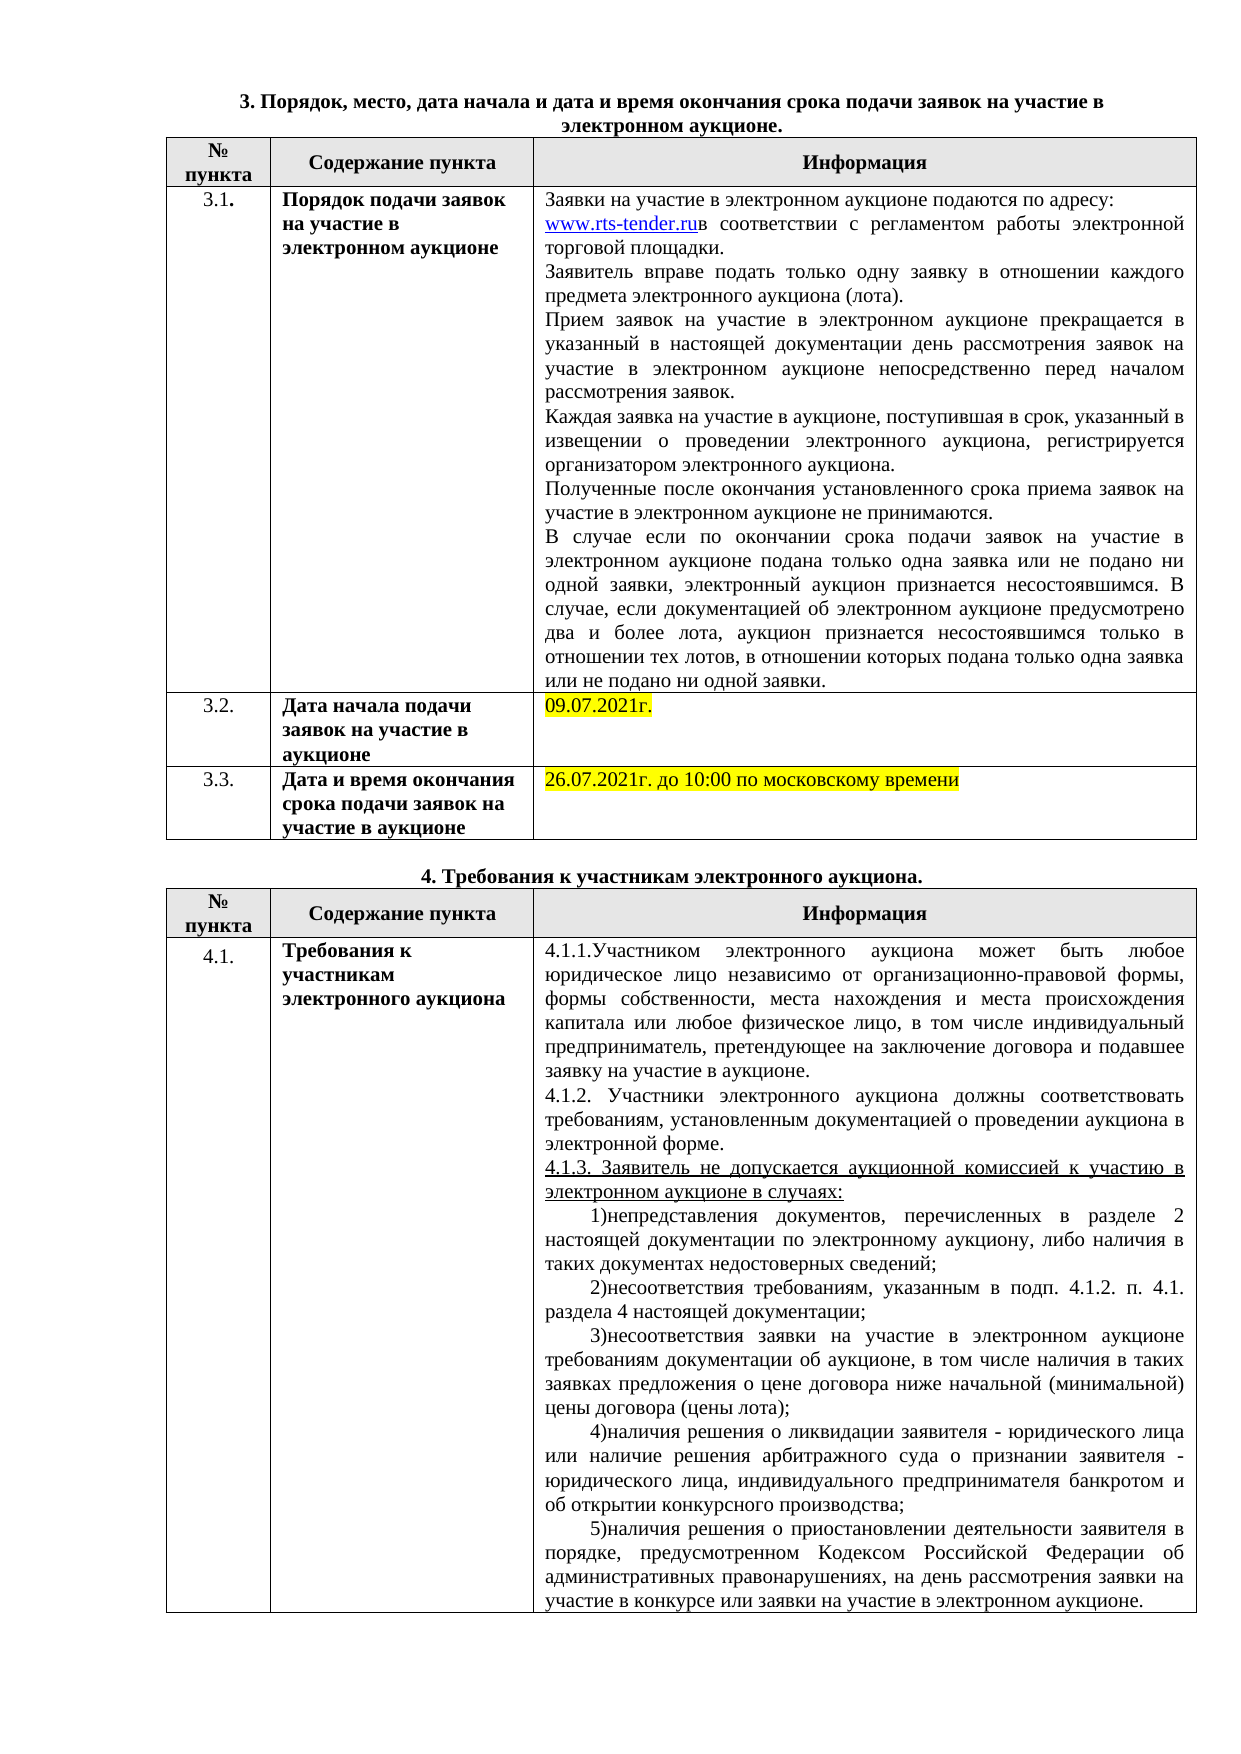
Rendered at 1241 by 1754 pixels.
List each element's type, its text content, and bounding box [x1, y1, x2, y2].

table_cell Требования к участникам электронного аукциона [271, 938, 533, 1612]
text 4. Требования к участникам электронного аукциона. [177, 864, 1166, 888]
table_header Содержание пункта [271, 138, 533, 186]
table_header Информация [534, 138, 1196, 186]
table_header Информация [534, 889, 1196, 937]
table_cell 3.2. [167, 693, 270, 766]
table_header Содержание пункта [271, 889, 533, 937]
table_header № пункта [167, 889, 270, 937]
table_cell 09.07.2021г. [534, 693, 1196, 766]
table_cell Дата и время окончания срока подачи заявок на участие в аукционе [271, 767, 533, 839]
table_cell 4.1.1.Участником электронного аукциона может быть любое юридическое лицо независимо от организационно-правовой формы, формы собственности, места нахождения и места происхождения капитала или любое физическое лицо, в том числе индивидуальный предприниматель, претендующее на заключение договора и подавшее заявку на участие в аукционе. 4.1.2. Участники электронного аукциона должны соответствовать требованиям, установленным документацией о проведении аукциона в электронной форме. 4.1.3. Заявитель не допускается аукционной комиссией к участию в электронном аукционе в случаях: 1)непредставления документов, перечисленных в разделе 2 настоящей документации по электронному аукциону, либо наличия в таких документах недостоверных сведений; 2)несоответствия требованиям, указанным в подп. 4.1.2. п. 4.1. раздела 4 настоящей документации; 3)несоответствия заявки на участие в электронном аукционе требованиям документации об аукционе, в том числе наличия в таких заявках предложения о цене договора ниже начальной (минимальной) цены договора (цены лота); 4)наличия решения о ликвидации заявителя - юридического лица или наличие решения арбитражного суда о признании заявителя - юридического лица, индивидуального предпринимателя банкротом и об открытии конкурсного производства; 5)наличия решения о приостановлении деятельности заявителя в порядке, предусмотренном Кодексом Российской Федерации об административных правонарушениях, на день рассмотрения заявки на участие в конкурсе или заявки на участие в электронном аукционе. [534, 938, 1196, 1612]
table_cell Порядок подачи заявок на участие в электронном аукционе [271, 187, 533, 692]
table_header № пункта [167, 138, 270, 186]
table_cell Дата начала подачи заявок на участие в аукционе [271, 693, 533, 766]
table_cell 3.1. [167, 187, 270, 692]
table_cell Заявки на участие в электронном аукционе подаются по адресу: www.rts-tender.ruв соответствии с регламентом работы электронной торговой площадки. Заявитель вправе подать только одну заявку в отношении каждого предмета электронного аукциона (лота). Прием заявок на участие в электронном аукционе прекращается в указанный в настоящей документации день рассмотрения заявок на участие в электронном аукционе непосредственно перед началом рассмотрения заявок. Каждая заявка на участие в аукционе, поступившая в срок, указанный в извещении о проведении электронного аукциона, регистрируется организатором электронного аукциона. Полученные после окончания установленного срока приема заявок на участие в электронном аукционе не принимаются. В случае если по окончании срока подачи заявок на участие в электронном аукционе подана только одна заявка или не подано ни одной заявки, электронный аукцион признается несостоявшимся. В случае, если документацией об электронном аукционе предусмотрено два и более лота, аукцион признается несостоявшимся только в отношении тех лотов, в отношении которых подана только одна заявка или не подано ни одной заявки. [534, 187, 1196, 692]
table_cell 3.3. [167, 767, 270, 839]
table_cell 26.07.2021г. до 10:00 по московскому времени [534, 767, 1196, 839]
text 3. Порядок, место, дата начала и дата и время окончания срока подачи заявок на участие в электронном аукционе. [177, 89, 1166, 137]
table_cell 4.1. [167, 938, 270, 1612]
